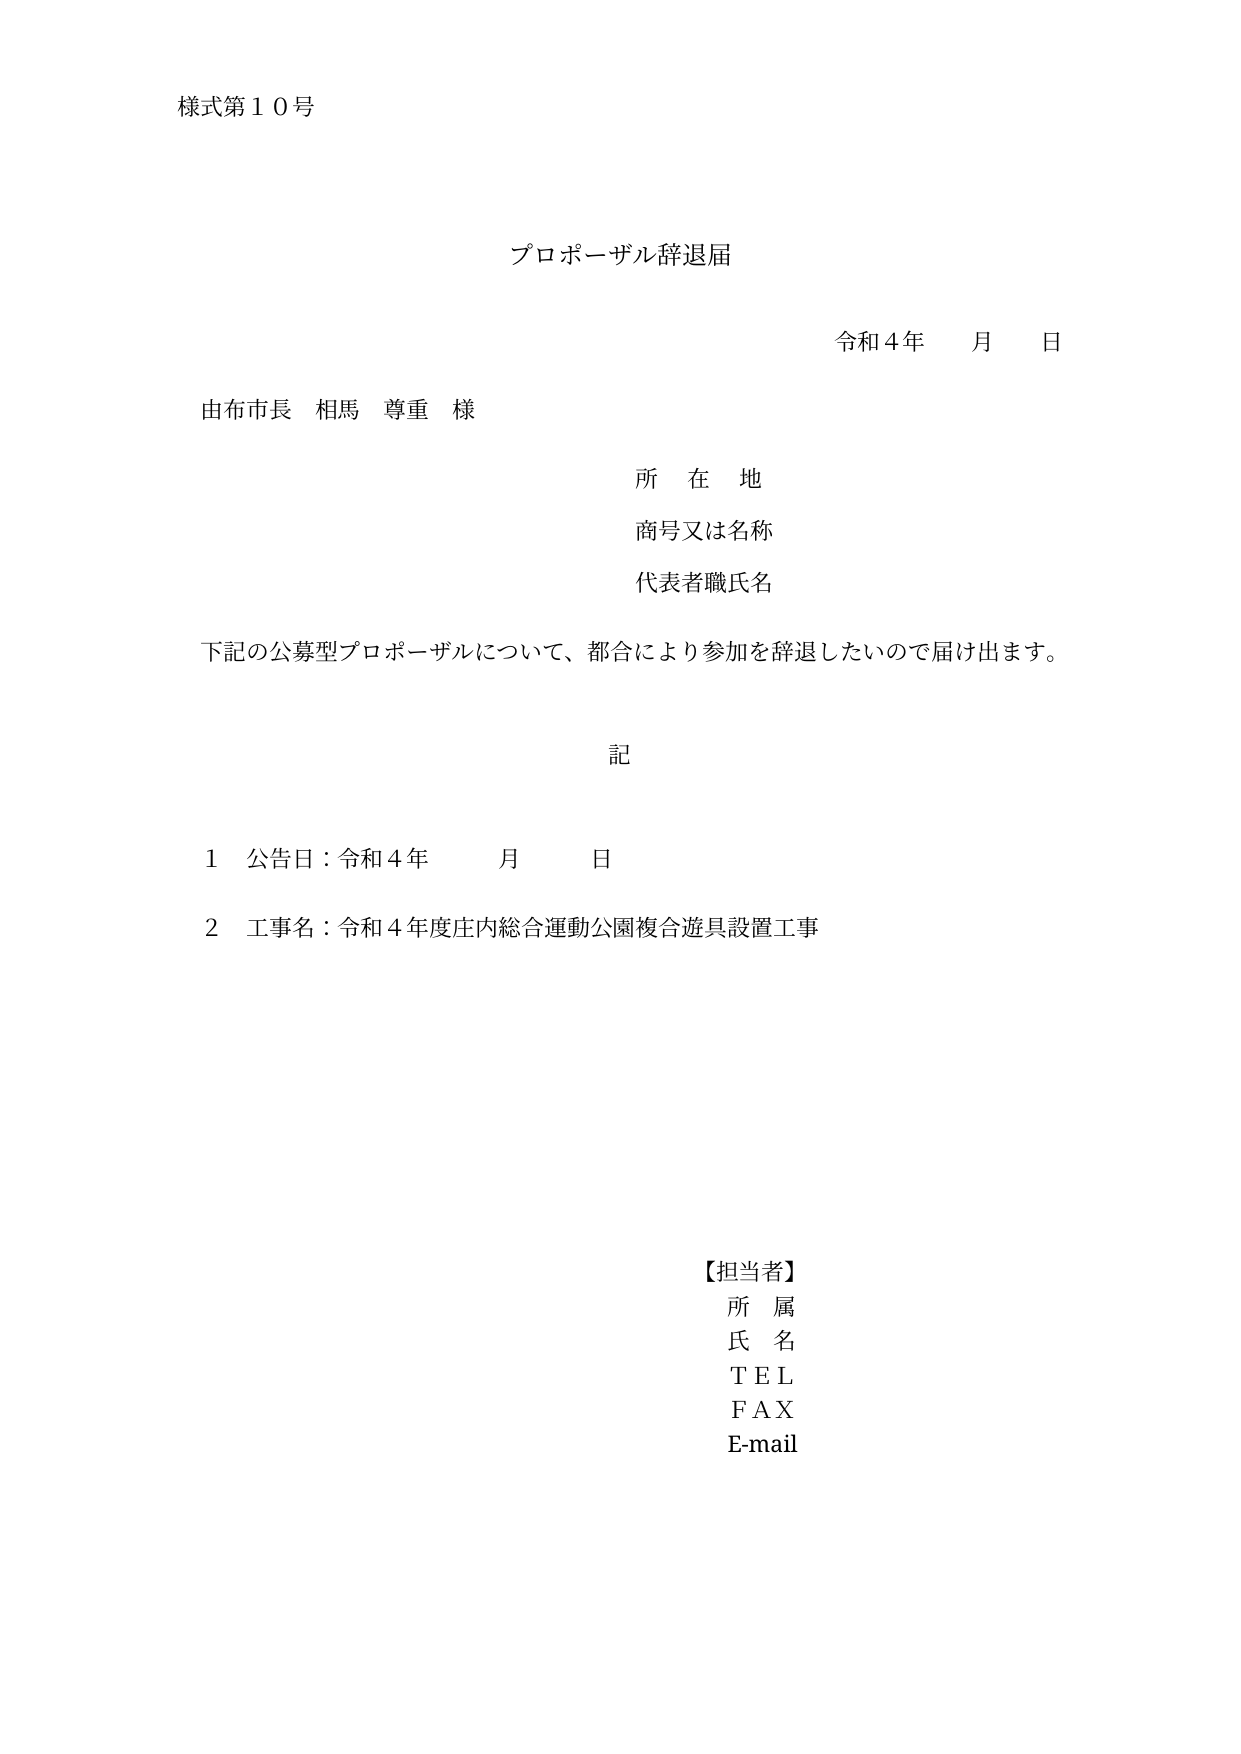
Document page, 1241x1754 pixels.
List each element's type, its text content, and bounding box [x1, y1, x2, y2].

text E-mail [727, 1426, 1063, 1461]
text １ 公告日：令和４年 月 日 [177, 840, 1063, 874]
text 由布市長 相馬 尊重 様 [177, 392, 1063, 426]
text ＦＡＸ [727, 1392, 1063, 1426]
text 下記の公募型プロポーザルについて、都合により参加を辞退したいので届け出ます。 [177, 633, 1063, 667]
text 記 [177, 736, 1063, 771]
text 代表者職氏名 [177, 564, 1063, 598]
text 商号又は名称 [177, 512, 1063, 547]
text ２ 工事名：令和４年度庄内総合運動公園複合遊具設置工事 [177, 909, 1063, 943]
text 氏 名 [727, 1323, 1063, 1357]
text 【担当者】 [693, 1254, 1063, 1288]
text 令和４年 月 日 [177, 323, 1063, 357]
text 所 属 [727, 1288, 1063, 1323]
text プロポーザル辞退届 [177, 219, 1063, 288]
text 所 在 地 [177, 461, 1063, 495]
text ＴＥＬ [727, 1357, 1063, 1392]
